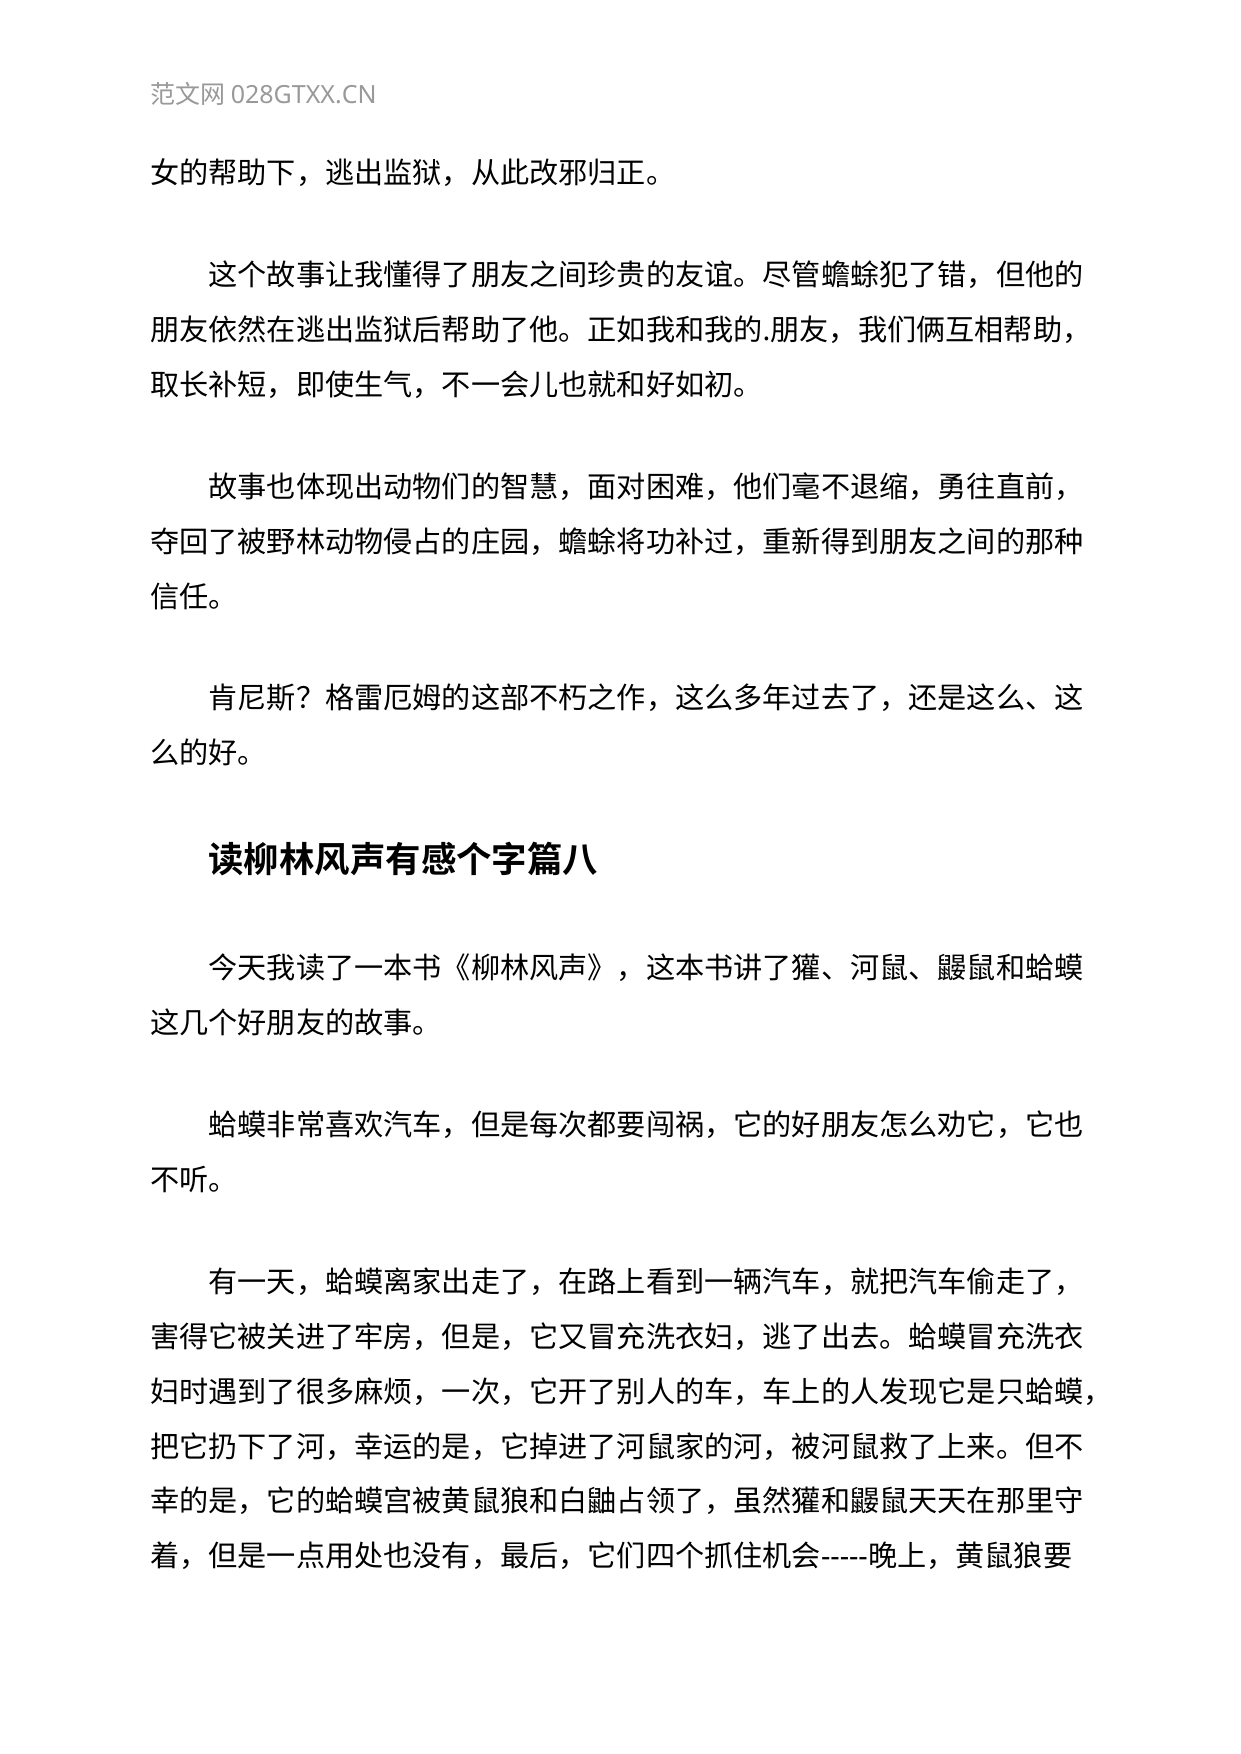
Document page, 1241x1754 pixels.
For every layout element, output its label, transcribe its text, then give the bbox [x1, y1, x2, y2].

text 今天我读了一本书《柳林风声》，这本书讲了獾、河鼠、鼹鼠和蛤蟆这几个好朋友的故事。 [150, 945, 1090, 1042]
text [150, 150, 1090, 192]
text 故事也体现出动物们的智慧，面对困难，他们毫不退缩，勇往直前，夺回了被野林动物侵占的庄园，蟾蜍将功补过，重新得到朋友之间的那种信任。 [150, 463, 1090, 616]
text 读柳林风声有感个字篇八 [150, 832, 1090, 883]
text 肯尼斯？格雷厄姆的这部不朽之作，这么多年过去了，还是这么、这么的好。 [150, 675, 1090, 772]
text 蛤蟆非常喜欢汽车，但是每次都要闯祸，它的好朋友怎么劝它，它也不听。 [150, 1102, 1090, 1199]
text 这个故事让我懂得了朋友之间珍贵的友谊。尽管蟾蜍犯了错，但他的朋友依然在逃出监狱后帮助了他。正如我和我的.朋友，我们俩互相帮助，取长补短，即使生气，不一会儿也就和好如初。 [150, 252, 1090, 404]
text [150, 1258, 1090, 1575]
